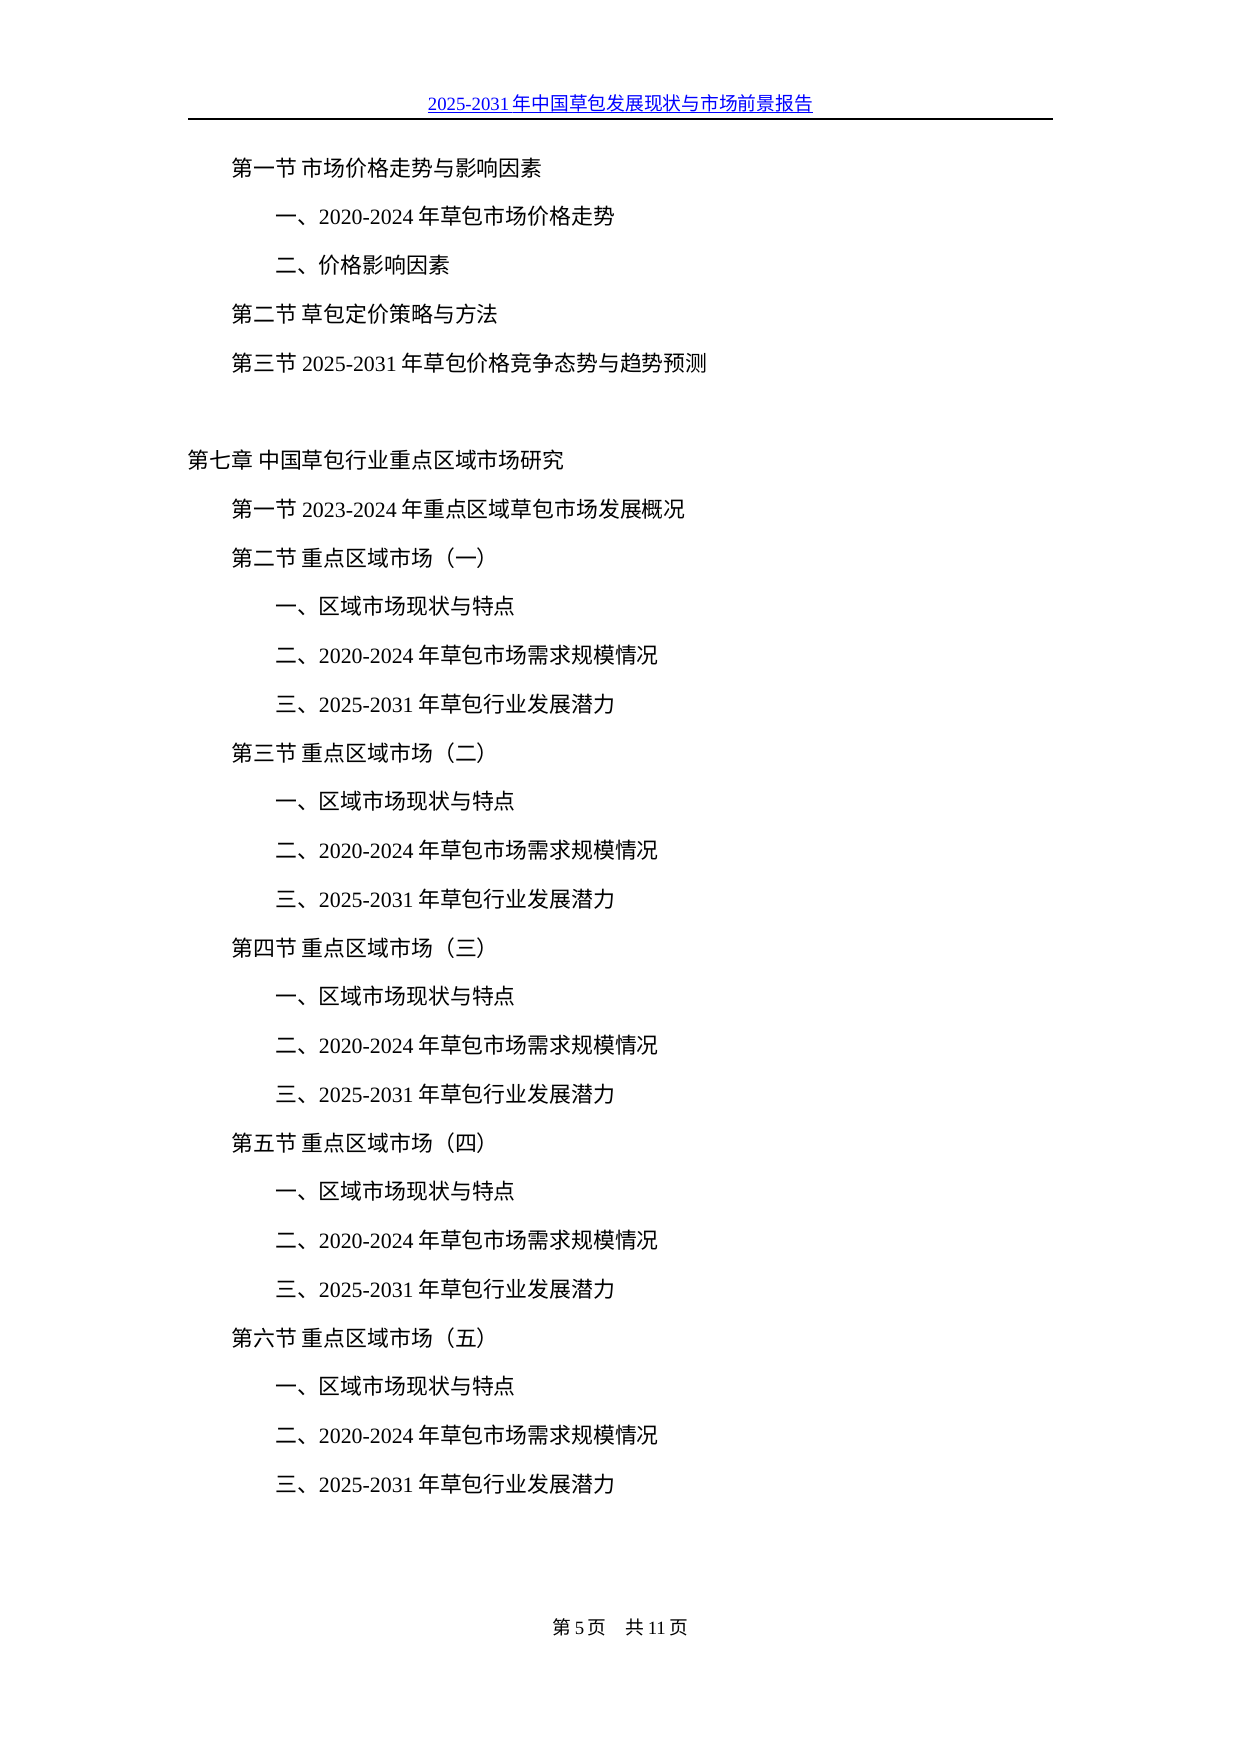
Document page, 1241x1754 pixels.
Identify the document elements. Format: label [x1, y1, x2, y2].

text [187, 150, 1053, 1499]
